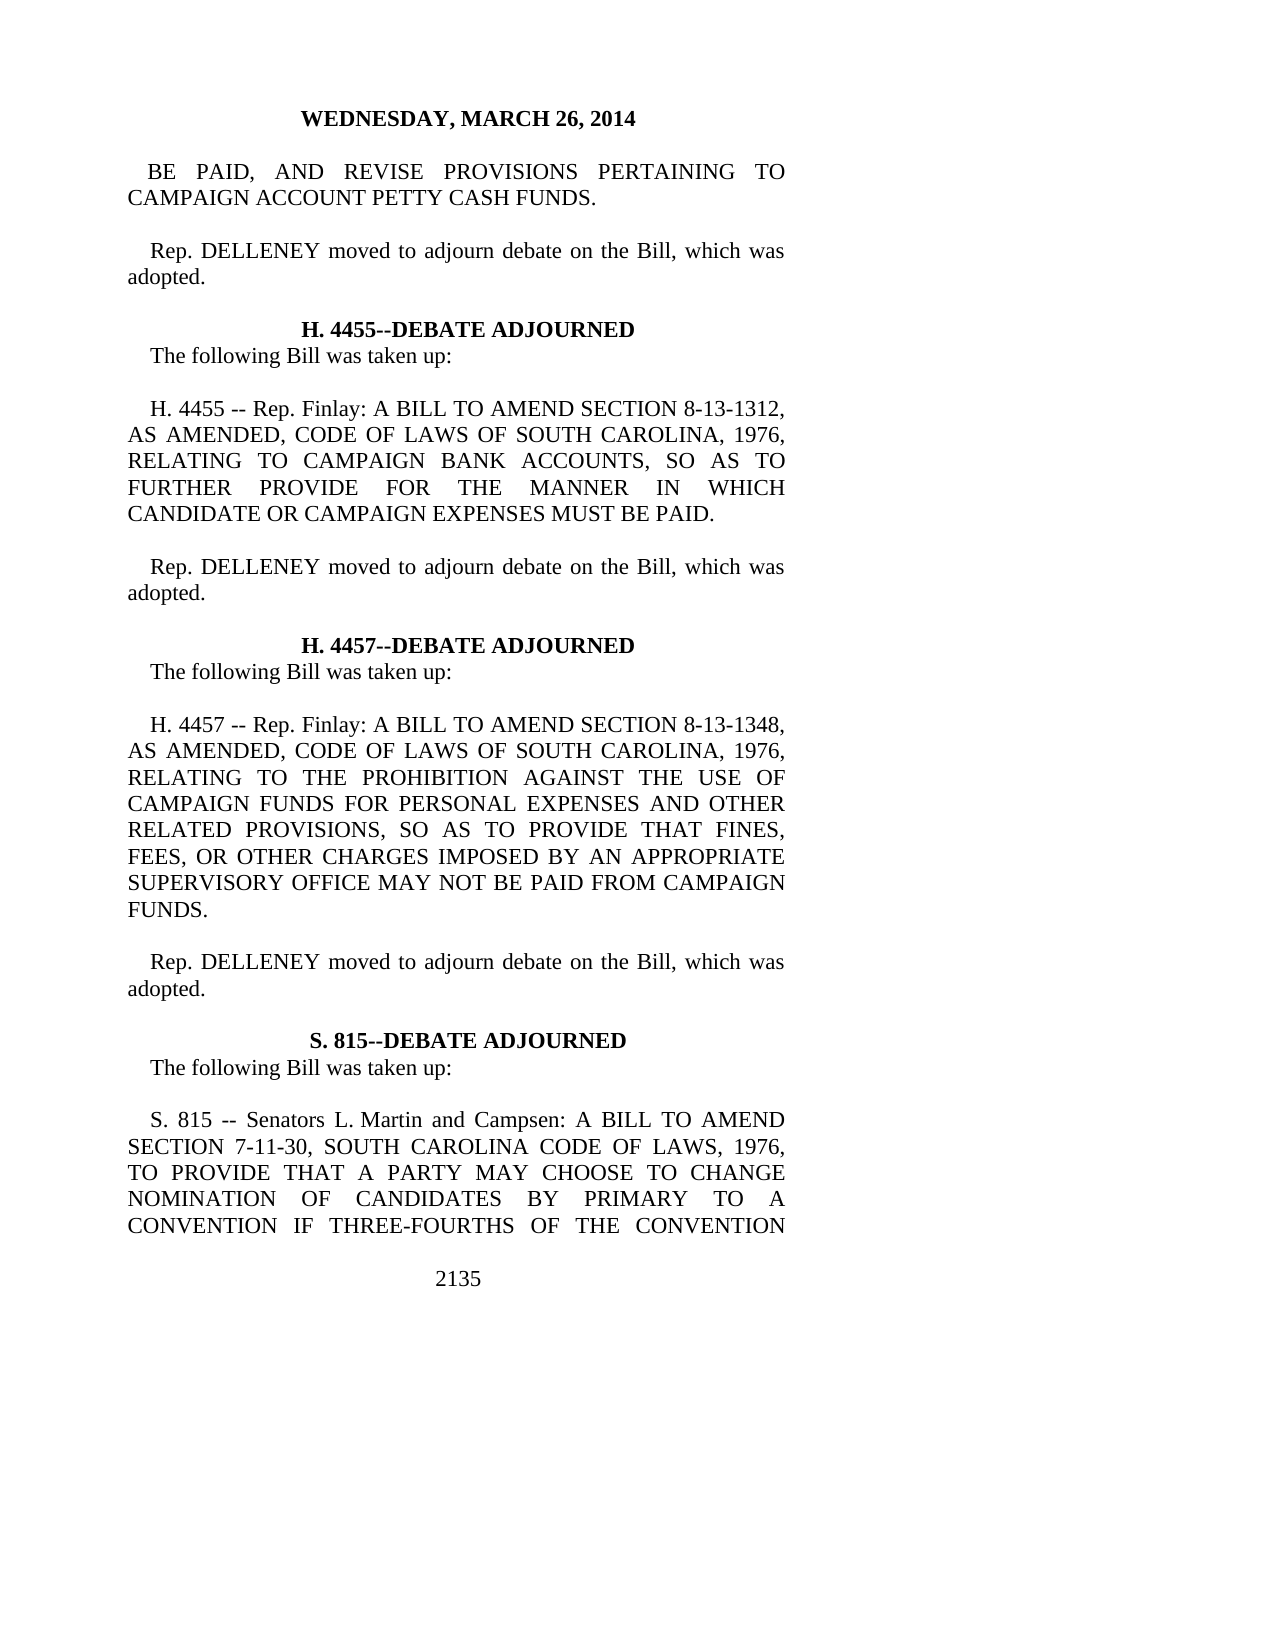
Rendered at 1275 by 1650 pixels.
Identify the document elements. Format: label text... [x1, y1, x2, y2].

text The following Bill was taken up: [127, 658, 786, 685]
text H. 4455 -- Rep. Finlay: A BILL TO AMEND SECTION 8-13-1312, AS AMENDED, CODE OF LAWS OF SOUTH CAROLINA, 1976, RELATING TO CAMPAIGN BANK ACCOUNTS, SO AS TO FURTHER PROVIDE FOR THE MANNER IN WHICH CANDIDATE OR CAMPAIGN EXPENSES MUST BE PAID. [127, 395, 786, 527]
text H. 4457--DEBATE ADJOURNED [127, 632, 786, 658]
text Rep. DELLENEY moved to adjourn debate on the Bill, which was adopted. [127, 553, 786, 606]
text S. 815--DEBATE ADJOURNED [127, 1027, 786, 1054]
text Rep. DELLENEY moved to adjourn debate on the Bill, which was adopted. [127, 948, 786, 1001]
text H. 4455--DEBATE ADJOURNED [127, 316, 786, 342]
text BE PAID, AND REVISE PROVISIONS PERTAINING TO CAMPAIGN ACCOUNT PETTY CASH FUNDS. [127, 158, 786, 210]
text H. 4457 -- Rep. Finlay: A BILL TO AMEND SECTION 8-13-1348, AS AMENDED, CODE OF LAWS OF SOUTH CAROLINA, 1976, RELATING TO THE PROHIBITION AGAINST THE USE OF CAMPAIGN FUNDS FOR PERSONAL EXPENSES AND OTHER RELATED PROVISIONS, SO AS TO PROVIDE THAT FINES, FEES, OR OTHER CHARGES IMPOSED BY AN APPROPRIATE SUPERVISORY OFFICE MAY NOT BE PAID FROM CAMPAIGN FUNDS. [127, 711, 786, 922]
text The following Bill was taken up: [127, 342, 786, 368]
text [127, 1106, 786, 1238]
text Rep. DELLENEY moved to adjourn debate on the Bill, which was adopted. [127, 237, 786, 289]
text The following Bill was taken up: [127, 1054, 786, 1080]
